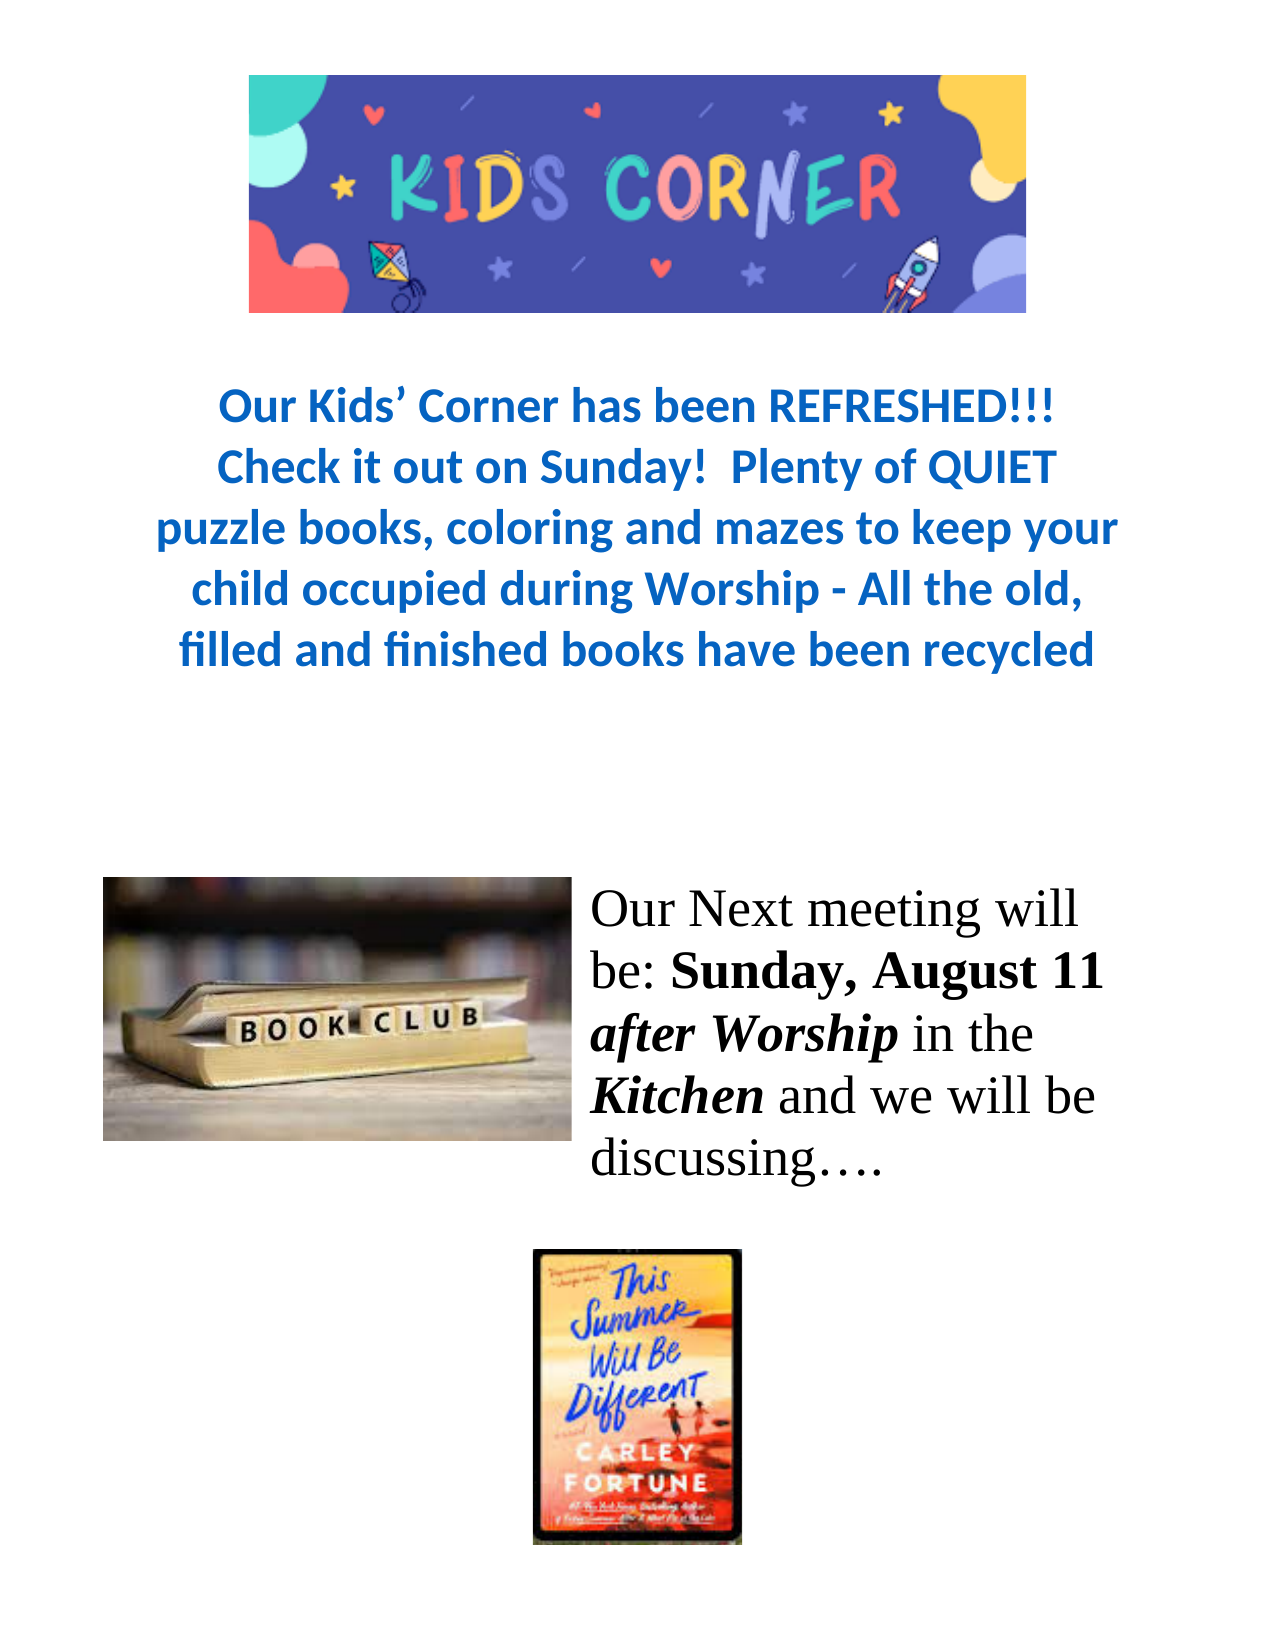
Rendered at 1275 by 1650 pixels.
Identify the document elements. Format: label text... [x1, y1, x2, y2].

picture [248, 75, 1027, 313]
picture [103, 877, 572, 1141]
picture [532, 1249, 743, 1545]
